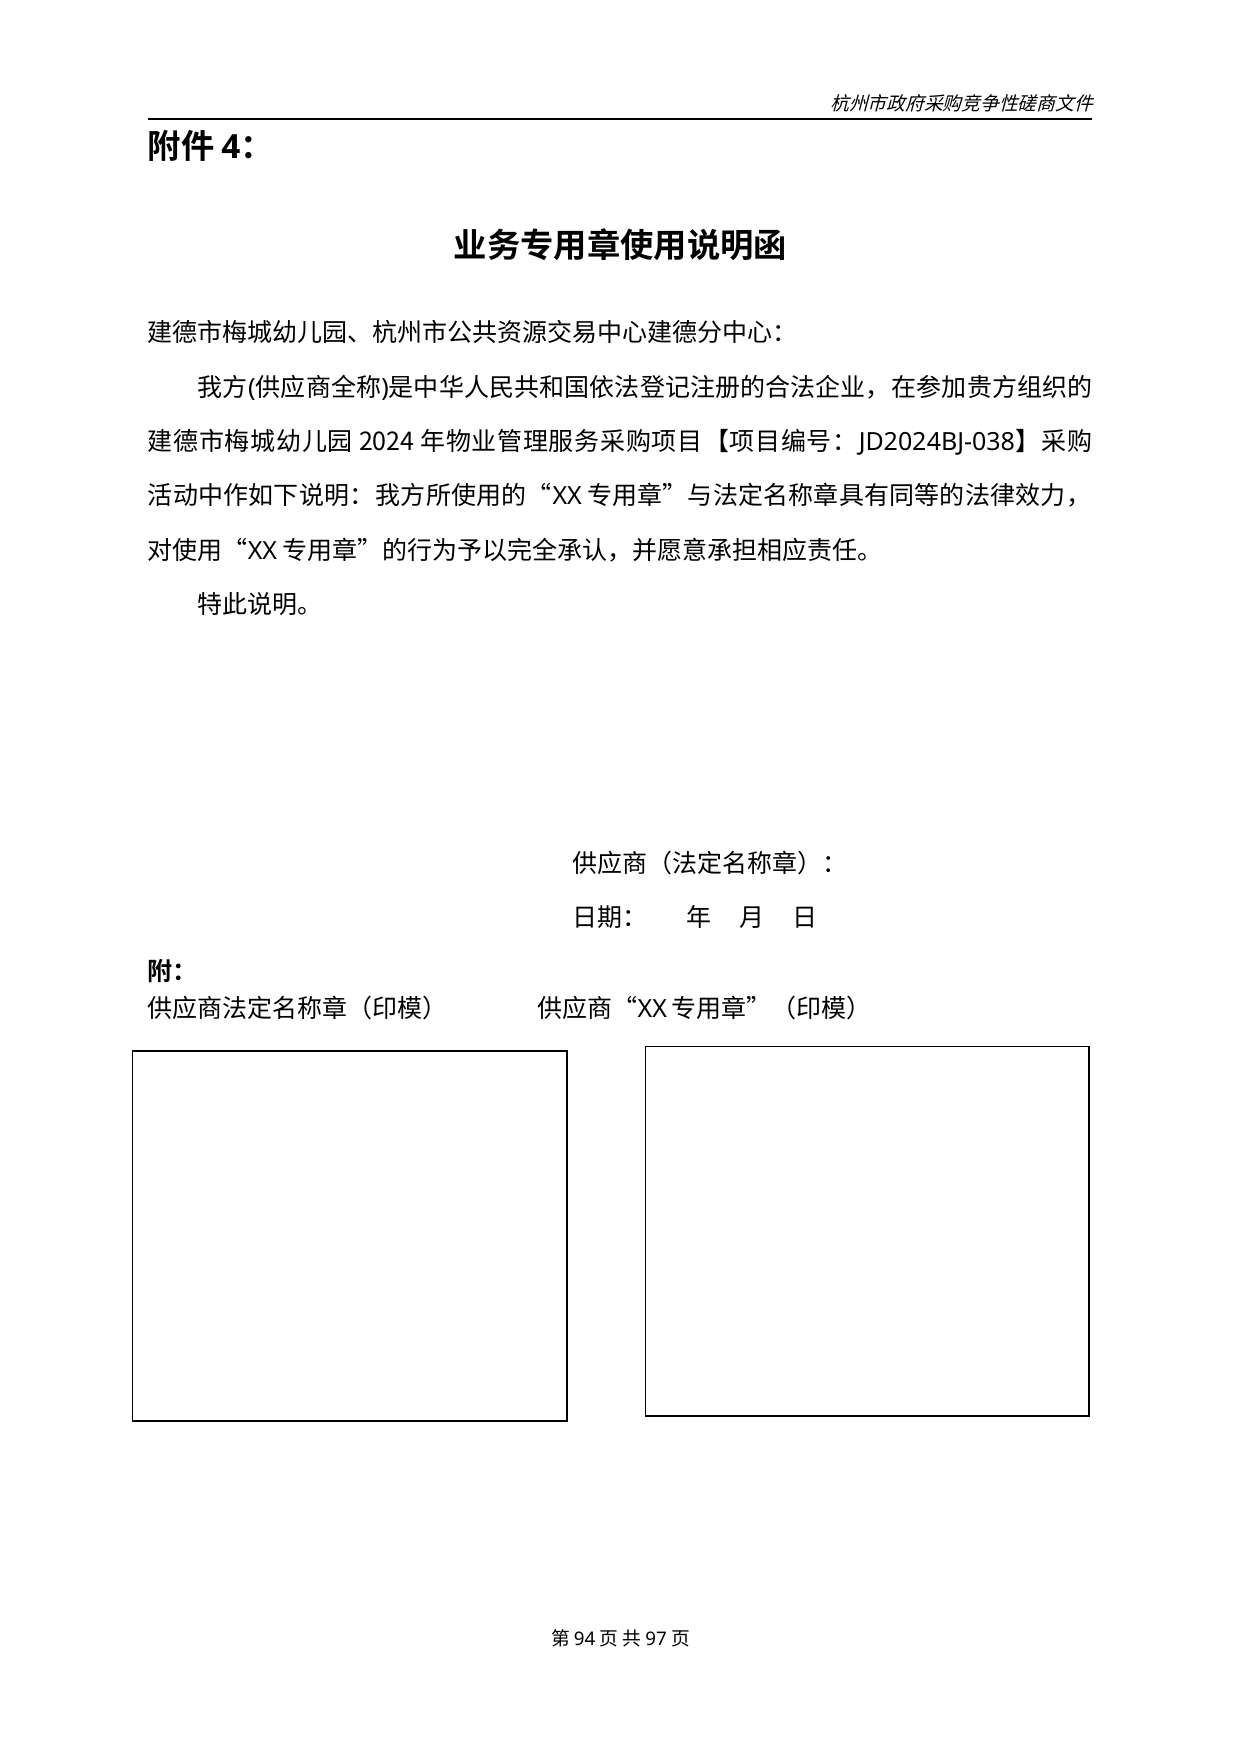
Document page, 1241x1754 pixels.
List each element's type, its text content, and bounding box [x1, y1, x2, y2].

text 附件4： [148, 120, 1092, 168]
text 我方(供应商全称)是中华人民共和国依法登记注册的合法企业，在参加贵方组织的建德市梅城幼儿园2024年物业管理服务采购项目【项目编号：JD2024BJ-038】采购活动中作如下说明：我方所使用的“XX专用章”与法定名称章具有同等的法律效力，对使用“XX专用章”的行为予以完全承认，并愿意承担相应责任。 [148, 367, 1092, 566]
text 特此说明。 [148, 584, 1092, 621]
text 业务专用章使用说明函 [148, 219, 1092, 267]
text 附： [148, 952, 1092, 988]
text 日期： 年 月 日 [148, 897, 1042, 934]
text 供应商（法定名称章）： [148, 843, 1042, 879]
text 供应商法定名称章（印模） 供应商“XX专用章”（印模） [148, 988, 1092, 1024]
text 建德市梅城幼儿园、杭州市公共资源交易中心建德分中心： [148, 313, 1092, 349]
